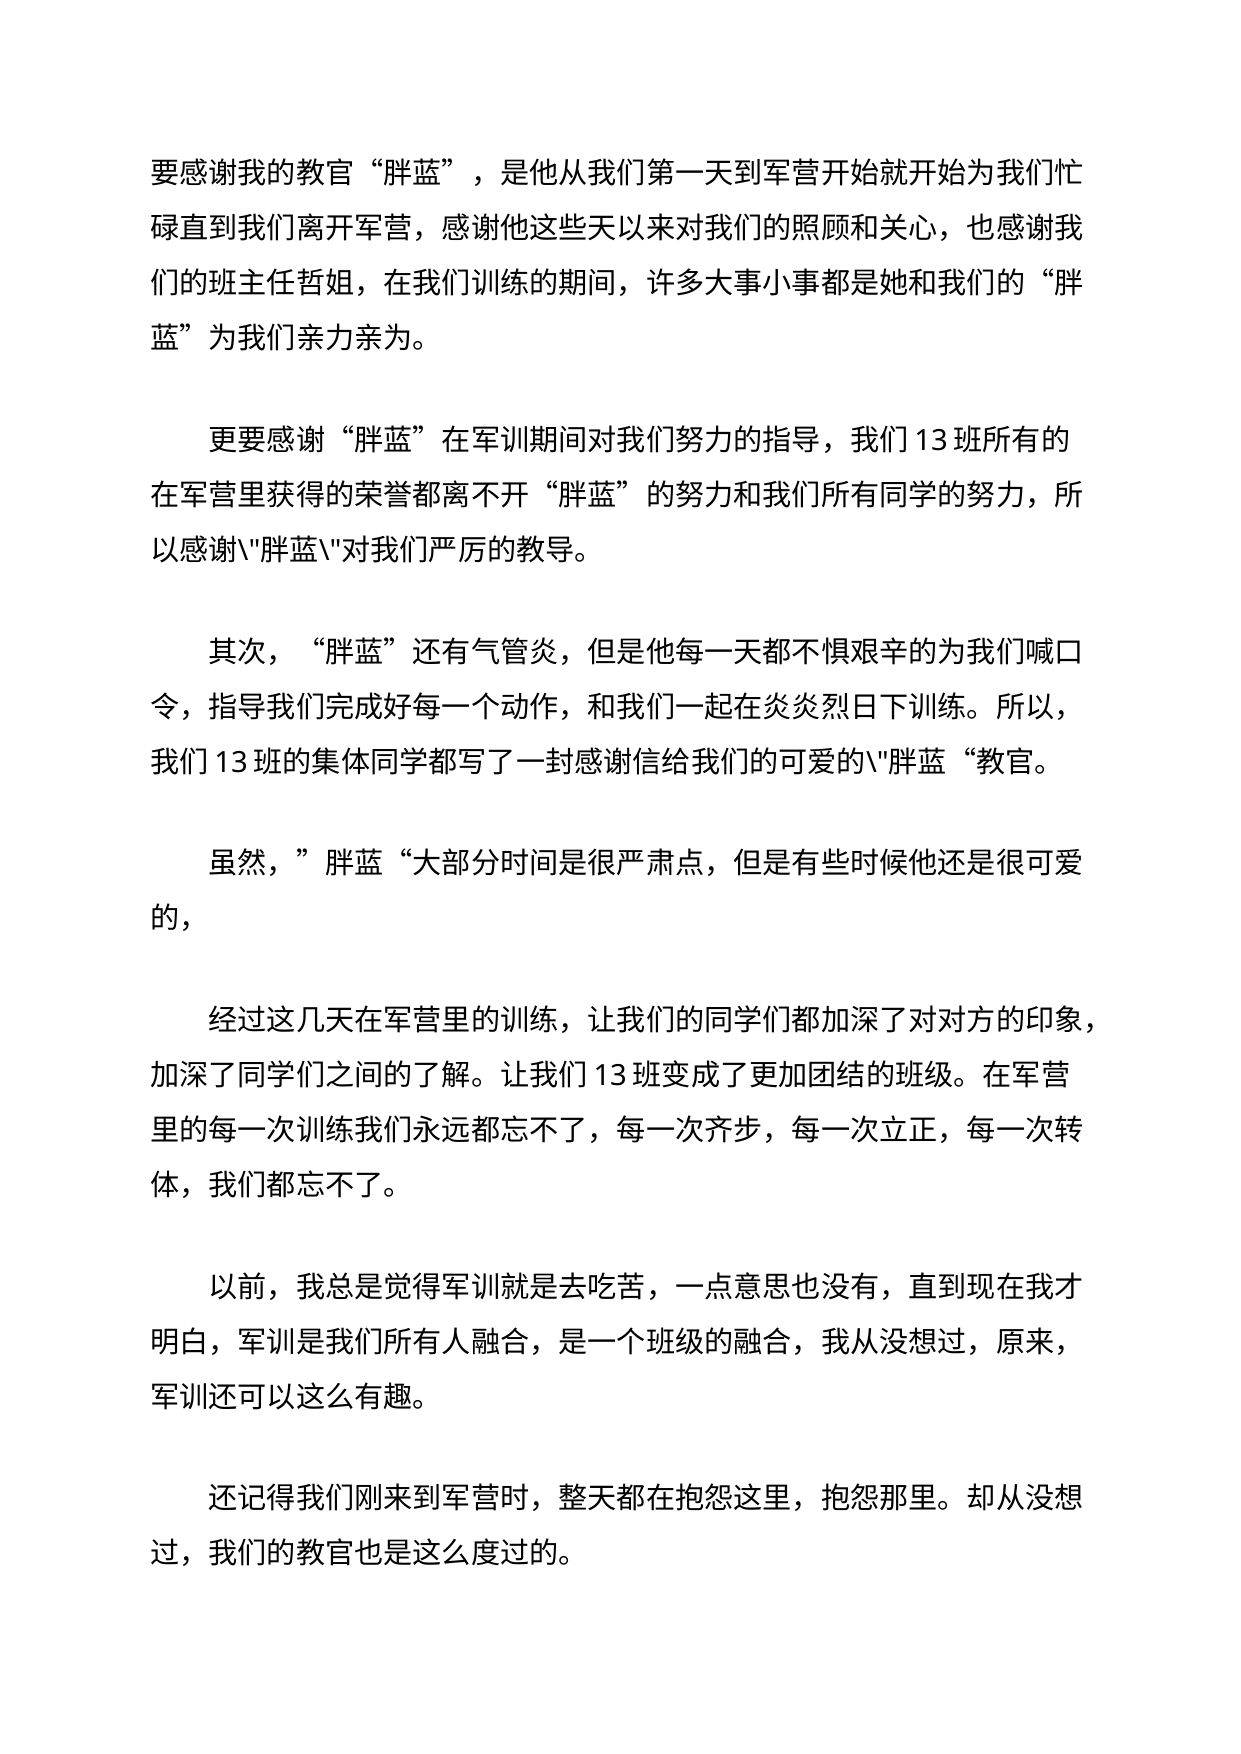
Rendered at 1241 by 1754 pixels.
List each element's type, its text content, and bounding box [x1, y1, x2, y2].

text 其次，“胖蓝”还有气管炎，但是他每一天都不惧艰辛的为我们喊口令，指导我们完成好每一个动作，和我们一起在炎炎烈日下训练。所以，我们13班的集体同学都写了一封感谢信给我们的可爱的\"胖蓝“教官。 [150, 628, 1090, 781]
text 虽然，”胖蓝“大部分时间是很严肃点，但是有些时候他还是很可爱的， [150, 840, 1090, 937]
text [150, 150, 1090, 357]
text 还记得我们刚来到军营时，整天都在抱怨这里，抱怨那里。却从没想过，我们的教官也是这么度过的。 [150, 1475, 1090, 1572]
text 经过这几天在军营里的训练，让我们的同学们都加深了对对方的印象，加深了同学们之间的了解。让我们13班变成了更加团结的班级。在军营里的每一次训练我们永远都忘不了，每一次齐步，每一次立正，每一次转体，我们都忘不了。 [150, 997, 1090, 1204]
text 更要感谢“胖蓝”在军训期间对我们努力的指导，我们13班所有的在军营里获得的荣誉都离不开“胖蓝”的努力和我们所有同学的努力，所以感谢\"胖蓝\"对我们严厉的教导。 [150, 416, 1090, 569]
text 以前，我总是觉得军训就是去吃苦，一点意思也没有，直到现在我才明白，军训是我们所有人融合，是一个班级的融合，我从没想过，原来，军训还可以这么有趣。 [150, 1263, 1090, 1415]
